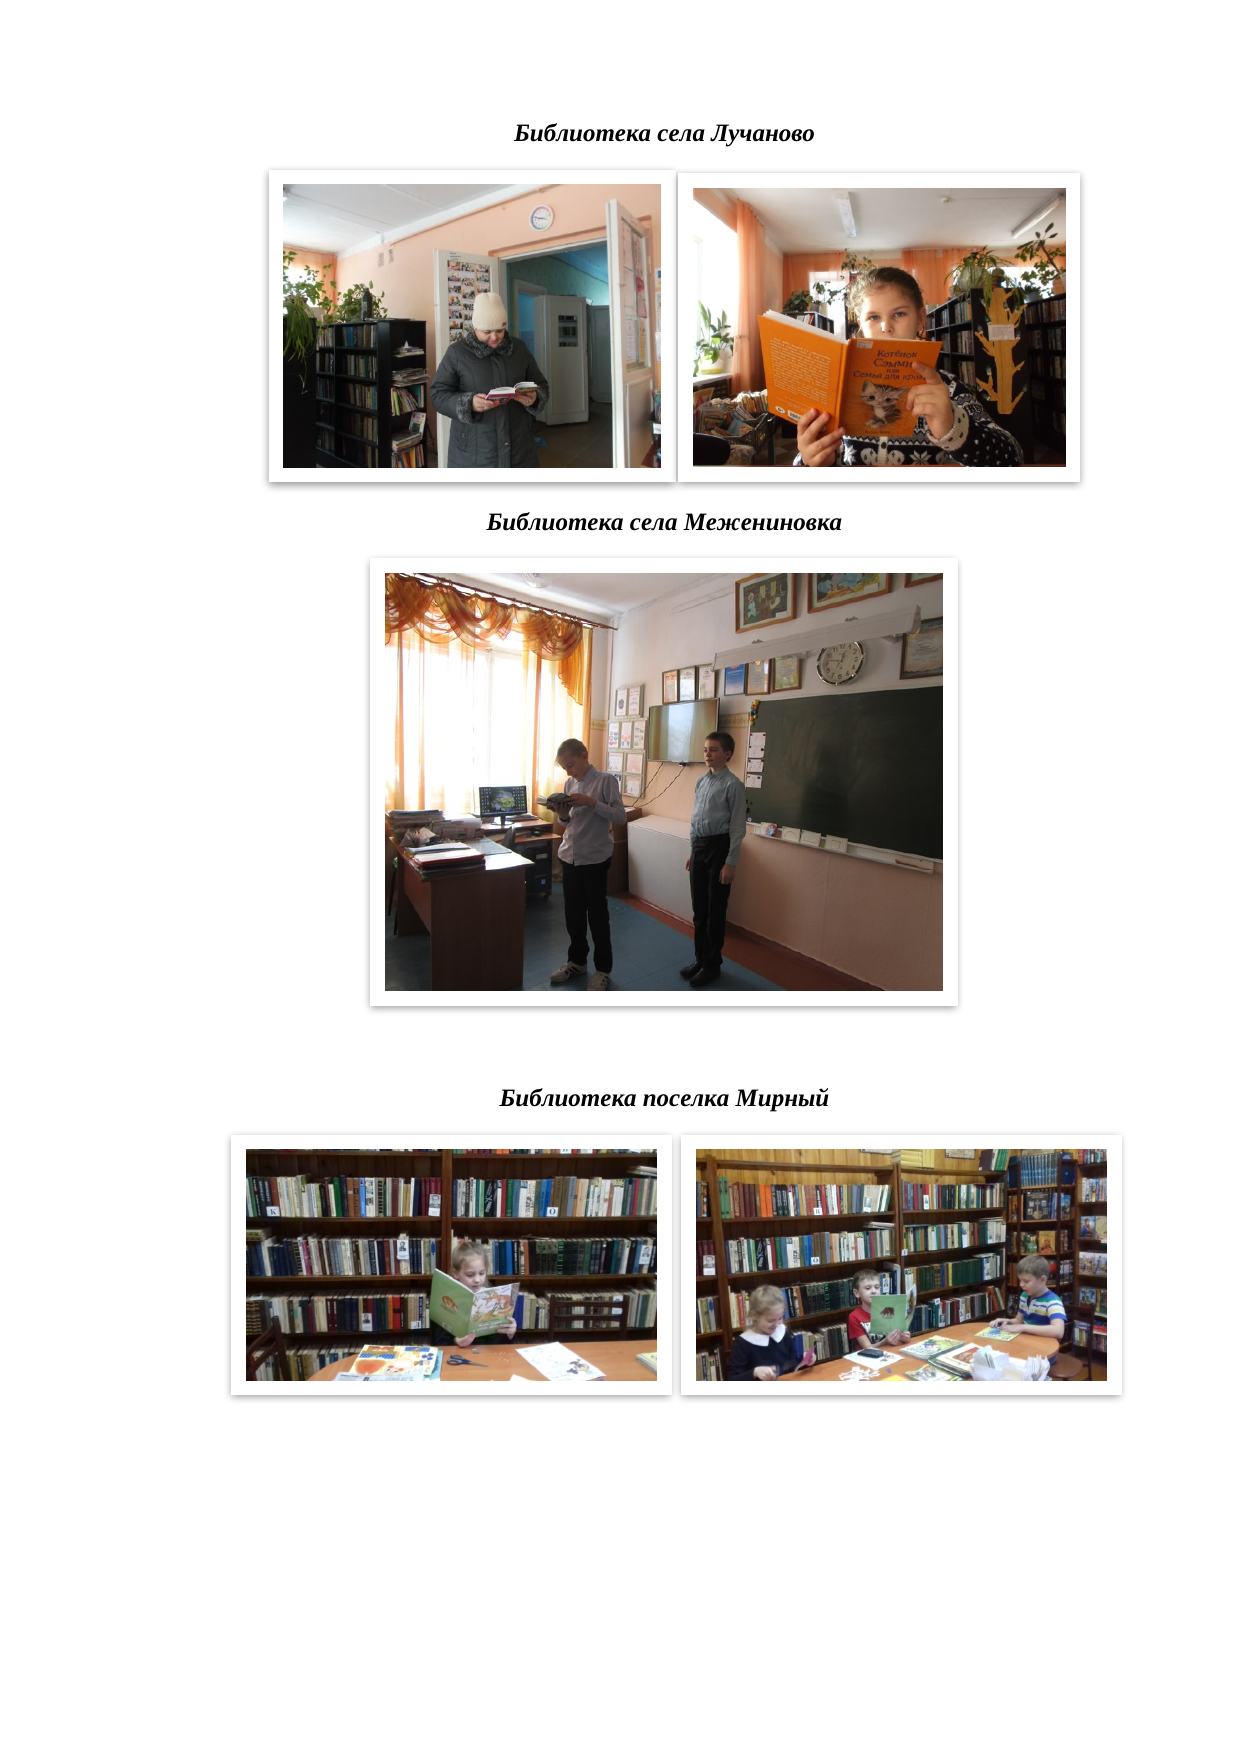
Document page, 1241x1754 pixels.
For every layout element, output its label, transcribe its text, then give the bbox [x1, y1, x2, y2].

picture [693, 188, 1066, 467]
picture [696, 1149, 1107, 1381]
picture [246, 1149, 657, 1381]
text Библиотека поселка Мирный [177, 1083, 1152, 1112]
text Библиотека села Межениновка [177, 507, 1152, 535]
picture [283, 184, 661, 468]
picture [385, 573, 943, 991]
text Библиотека села Лучаново [177, 118, 1152, 147]
